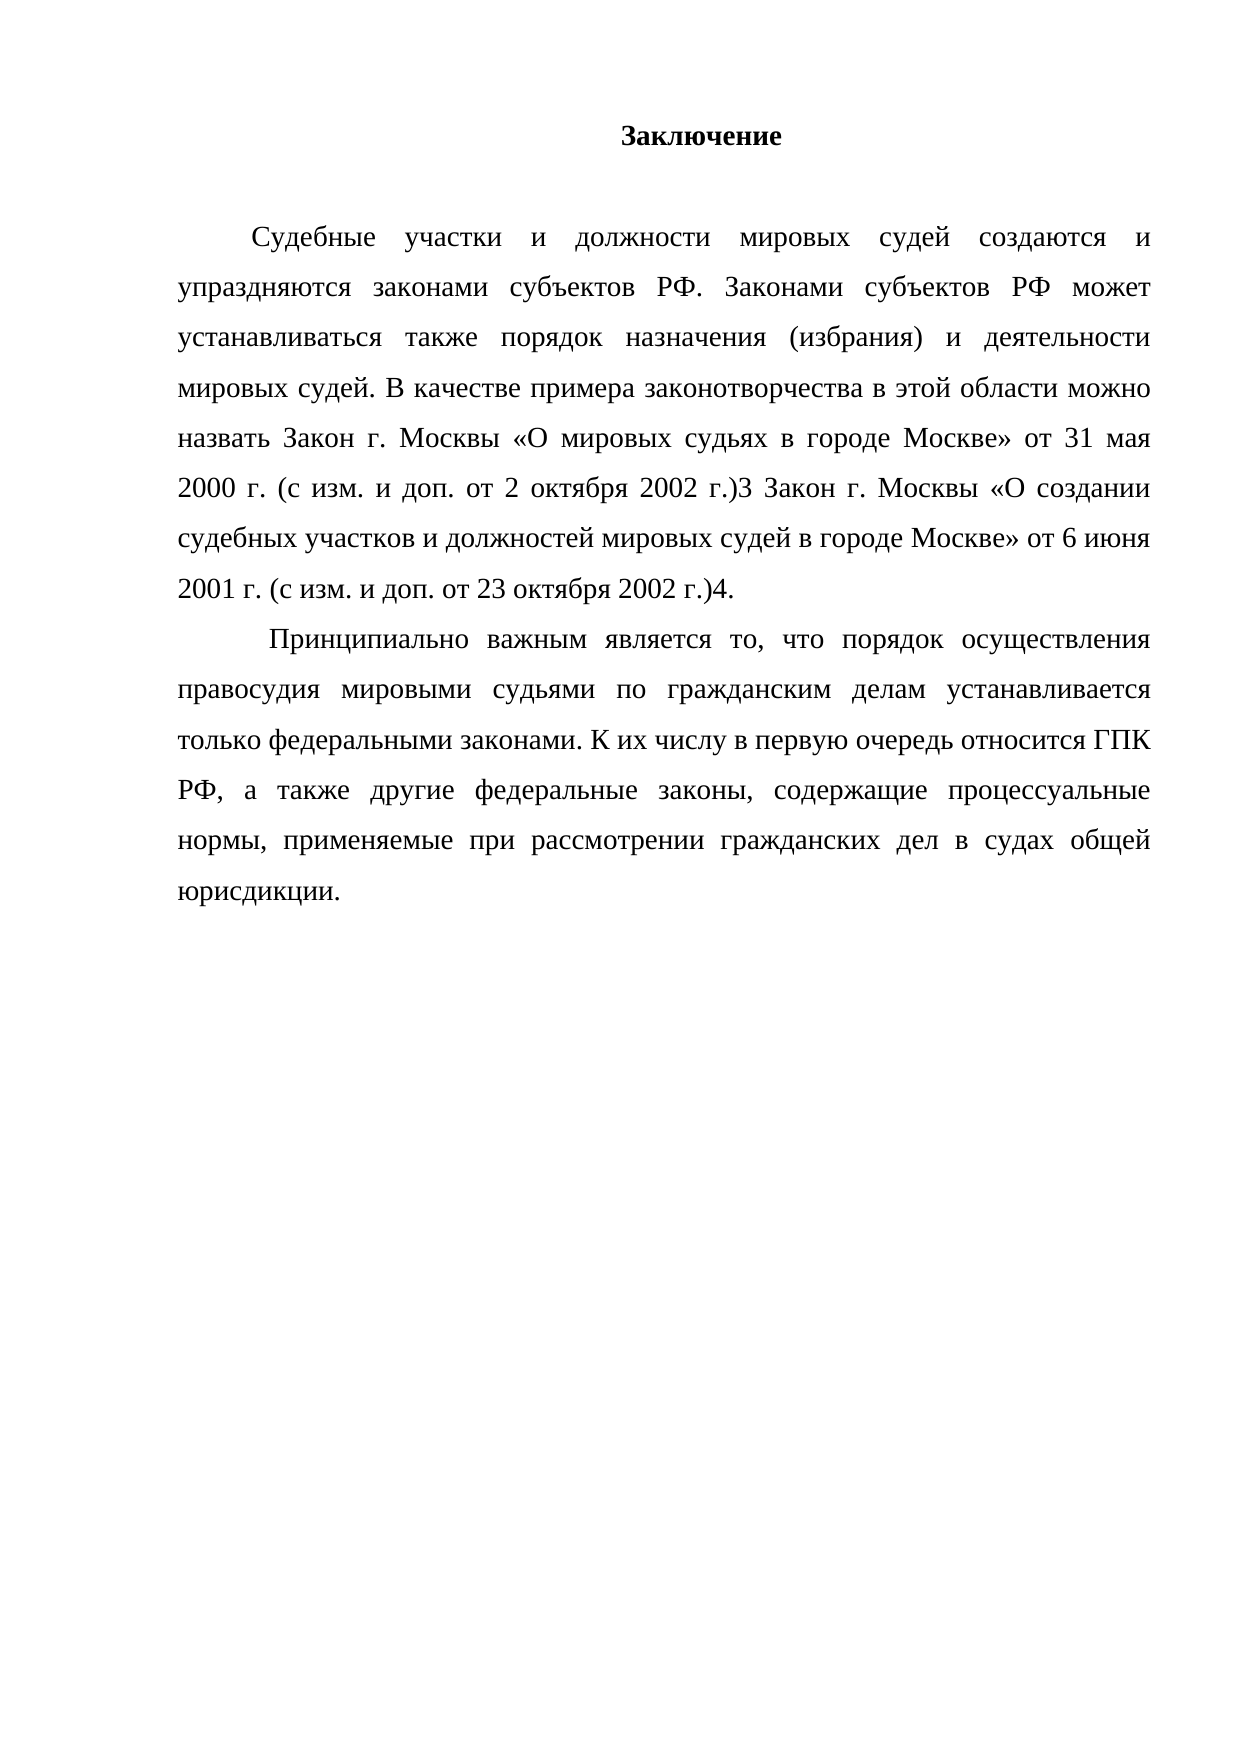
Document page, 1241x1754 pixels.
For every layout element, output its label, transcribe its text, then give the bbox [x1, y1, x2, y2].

text Принципиально важным является то, что порядок осуществления правосудия мировыми судьями по гражданским делам устанавливается только федеральными законами. К их числу в первую очередь относится ГПК РФ, а также другие федеральные законы, содержащие процессуальные нормы, применяемые при рассмотрении гражданских дел в судах общей юрисдикции. [177, 621, 1152, 906]
text Судебные участки и должности мировых судей создаются и упраздняются законами субъектов РФ. Законами субъектов РФ может устанавливаться также порядок назначения (избрания) и деятельности мировых судей. В качестве примера законотворчества в этой области можно назвать Закон г. Москвы «О мировых судьях в городе Москве» от 31 мая 2000 г. (с изм. и доп. от 2 октября 2002 г.)3 Закон г. Москвы «О создании судебных участков и должностей мировых судей в городе Москве» от 6 июня 2001 г. (с изм. и доп. от 23 октября 2002 г.)4. [177, 219, 1152, 604]
text Заключение [177, 118, 1152, 152]
